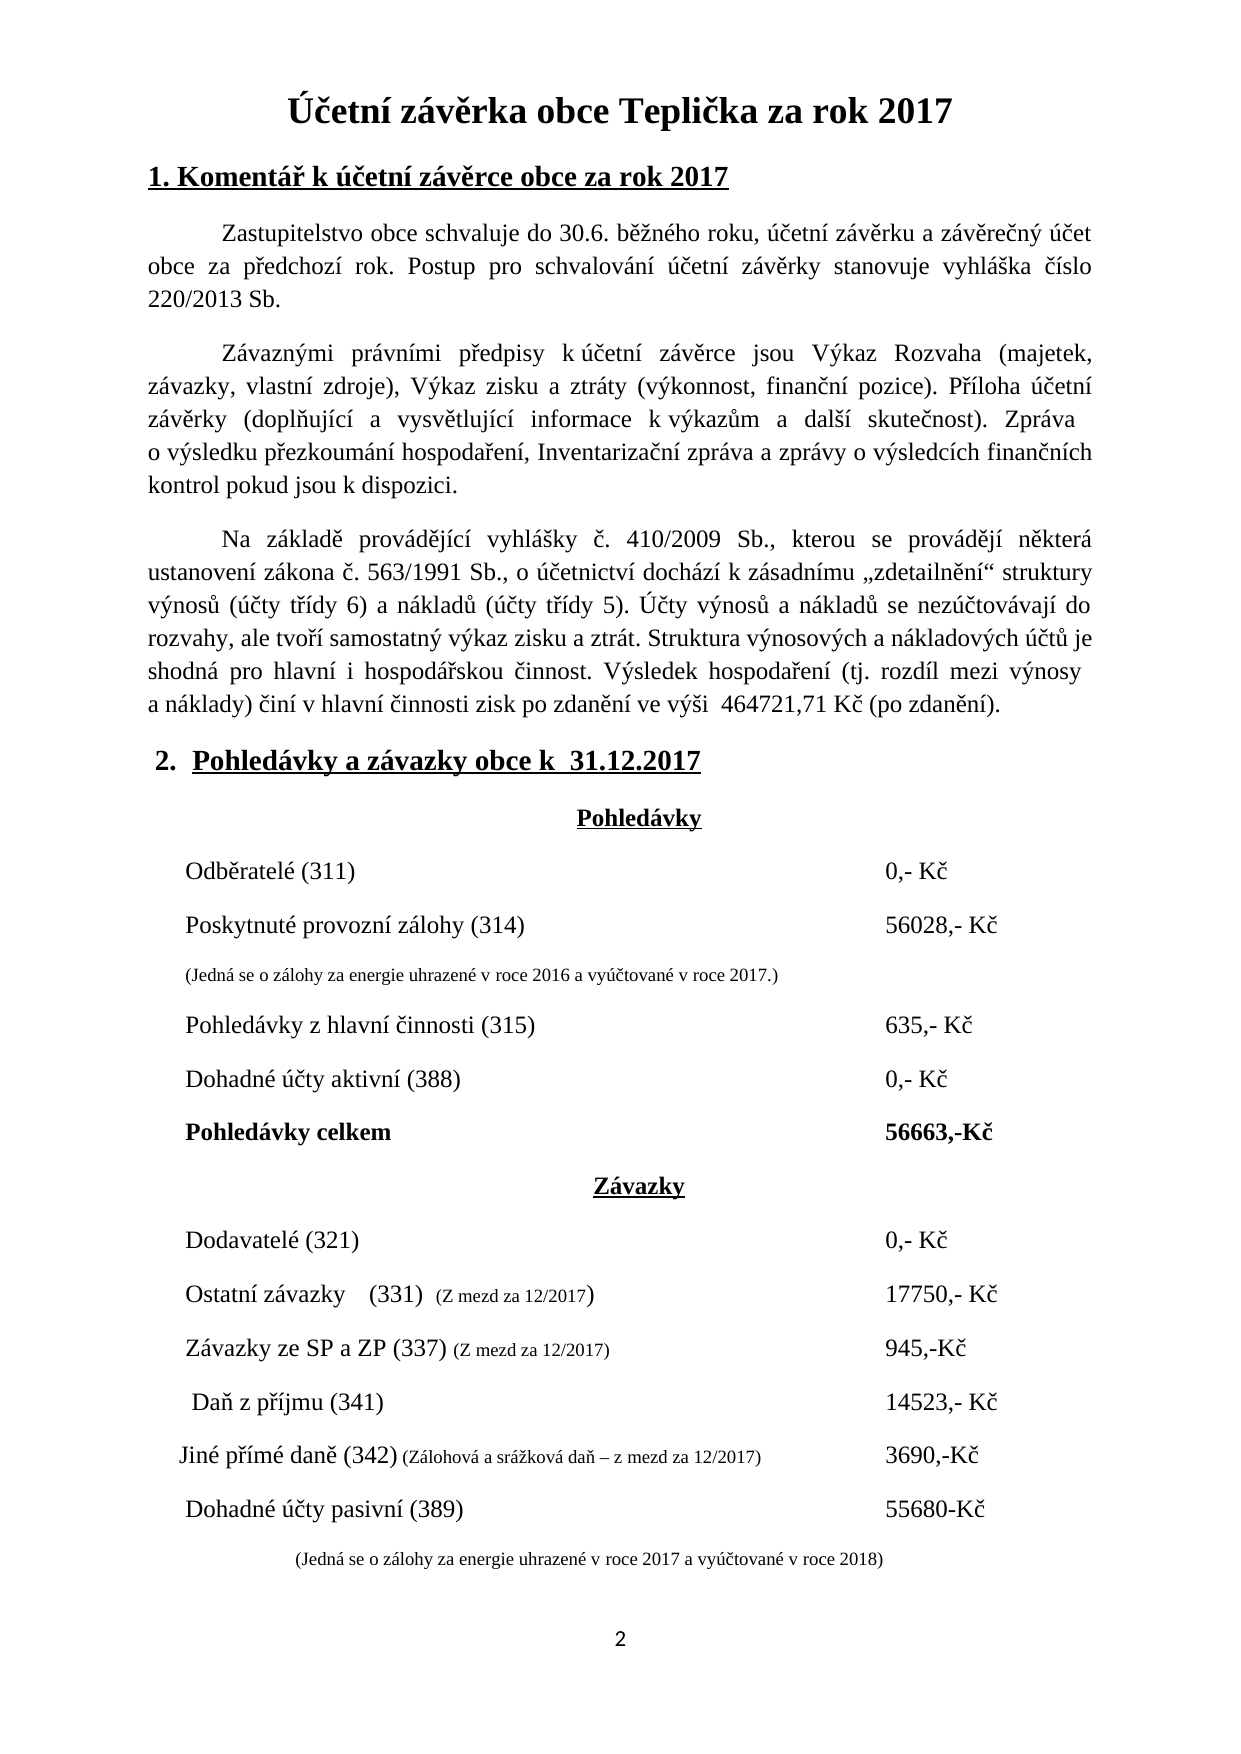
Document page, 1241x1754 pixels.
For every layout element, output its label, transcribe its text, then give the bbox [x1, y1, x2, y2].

text Zastupitelstvo obce schvaluje do 30.6. běžného roku, účetní závěrku a závěrečný účet obce za předchozí rok. Postup pro schvalování účetní závěrky stanovuje vyhláška číslo 220/2013 Sb. [148, 218, 1093, 313]
text Poskytnuté provozní zálohy (314) 56028,- Kč [185, 910, 1093, 939]
text Dohadné účty aktivní (388) 0,- Kč [185, 1064, 1093, 1092]
text Pohledávky z hlavní činnosti (315) 635,- Kč [185, 1010, 1093, 1038]
text Jiné přímé daně (342) (Zálohová a srážková daň – z mezd za 12/2017) 3690,-Kč [148, 1441, 1093, 1469]
text Ostatní závazky (331) (Z mezd za 12/2017) 17750,- Kč [148, 1279, 1093, 1308]
list Pohledávky a závazky obce k 31.12.2017 [154, 743, 1093, 777]
text Dohadné účty pasivní (389) 55680-Kč [148, 1494, 1093, 1523]
text Účetní závěrka obce Teplička za rok 2017 [148, 89, 1093, 132]
text 1. Komentář k účetní závěrce obce za rok 2017 [148, 159, 1093, 193]
text Pohledávky celkem 56663,-Kč [185, 1117, 1093, 1146]
text Odběratelé (311) 0,- Kč [185, 856, 1093, 885]
text Daň z příjmu (341) 14523,- Kč [148, 1387, 1093, 1416]
text Závazky ze SP a ZP (337) (Z mezd za 12/2017) 945,-Kč [148, 1333, 1093, 1362]
text Závaznými právními předpisy k účetní závěrce jsou Výkaz Rozvaha (majetek, závazky, vlastní zdroje), Výkaz zisku a ztráty (výkonnost, finanční pozice). Příloha účetní závěrky (doplňující a vysvětlující informace k výkazům a další skutečnost). Zpráva o výsledku přezkoumání hospodaření, Inventarizační zpráva a zprávy o výsledcích finančních kontrol pokud jsou k dispozici. [148, 338, 1093, 499]
text (Jedná se o zálohy za energie uhrazené v roce 2017 a vyúčtované v roce 2018) [221, 1548, 1093, 1570]
text (Jedná se o zálohy za energie uhrazené v roce 2016 a vyúčtované v roce 2017.) [185, 964, 1093, 986]
text Závazky [148, 1171, 1093, 1200]
text Na základě provádějící vyhlášky č. 410/2009 Sb., kterou se provádějí některá ustanovení zákona č. 563/1991 Sb., o účetnictví dochází k zásadnímu „zdetailnění“ struktury výnosů (účty třídy 6) a nákladů (účty třídy 5). Účty výnosů a nákladů se nezúčtovávají do rozvahy, ale tvoří samostatný výkaz zisku a ztrát. Struktura výnosových a nákladových účtů je shodná pro hlavní i hospodářskou činnost. Výsledek hospodaření (tj. rozdíl mezi výnosy a náklady) činí v hlavní činnosti zisk po zdanění ve výši 464721,71 Kč (po zdanění). [148, 524, 1093, 718]
text Pohledávky [185, 803, 1093, 831]
text Dodavatelé (321) 0,- Kč [148, 1225, 1093, 1254]
